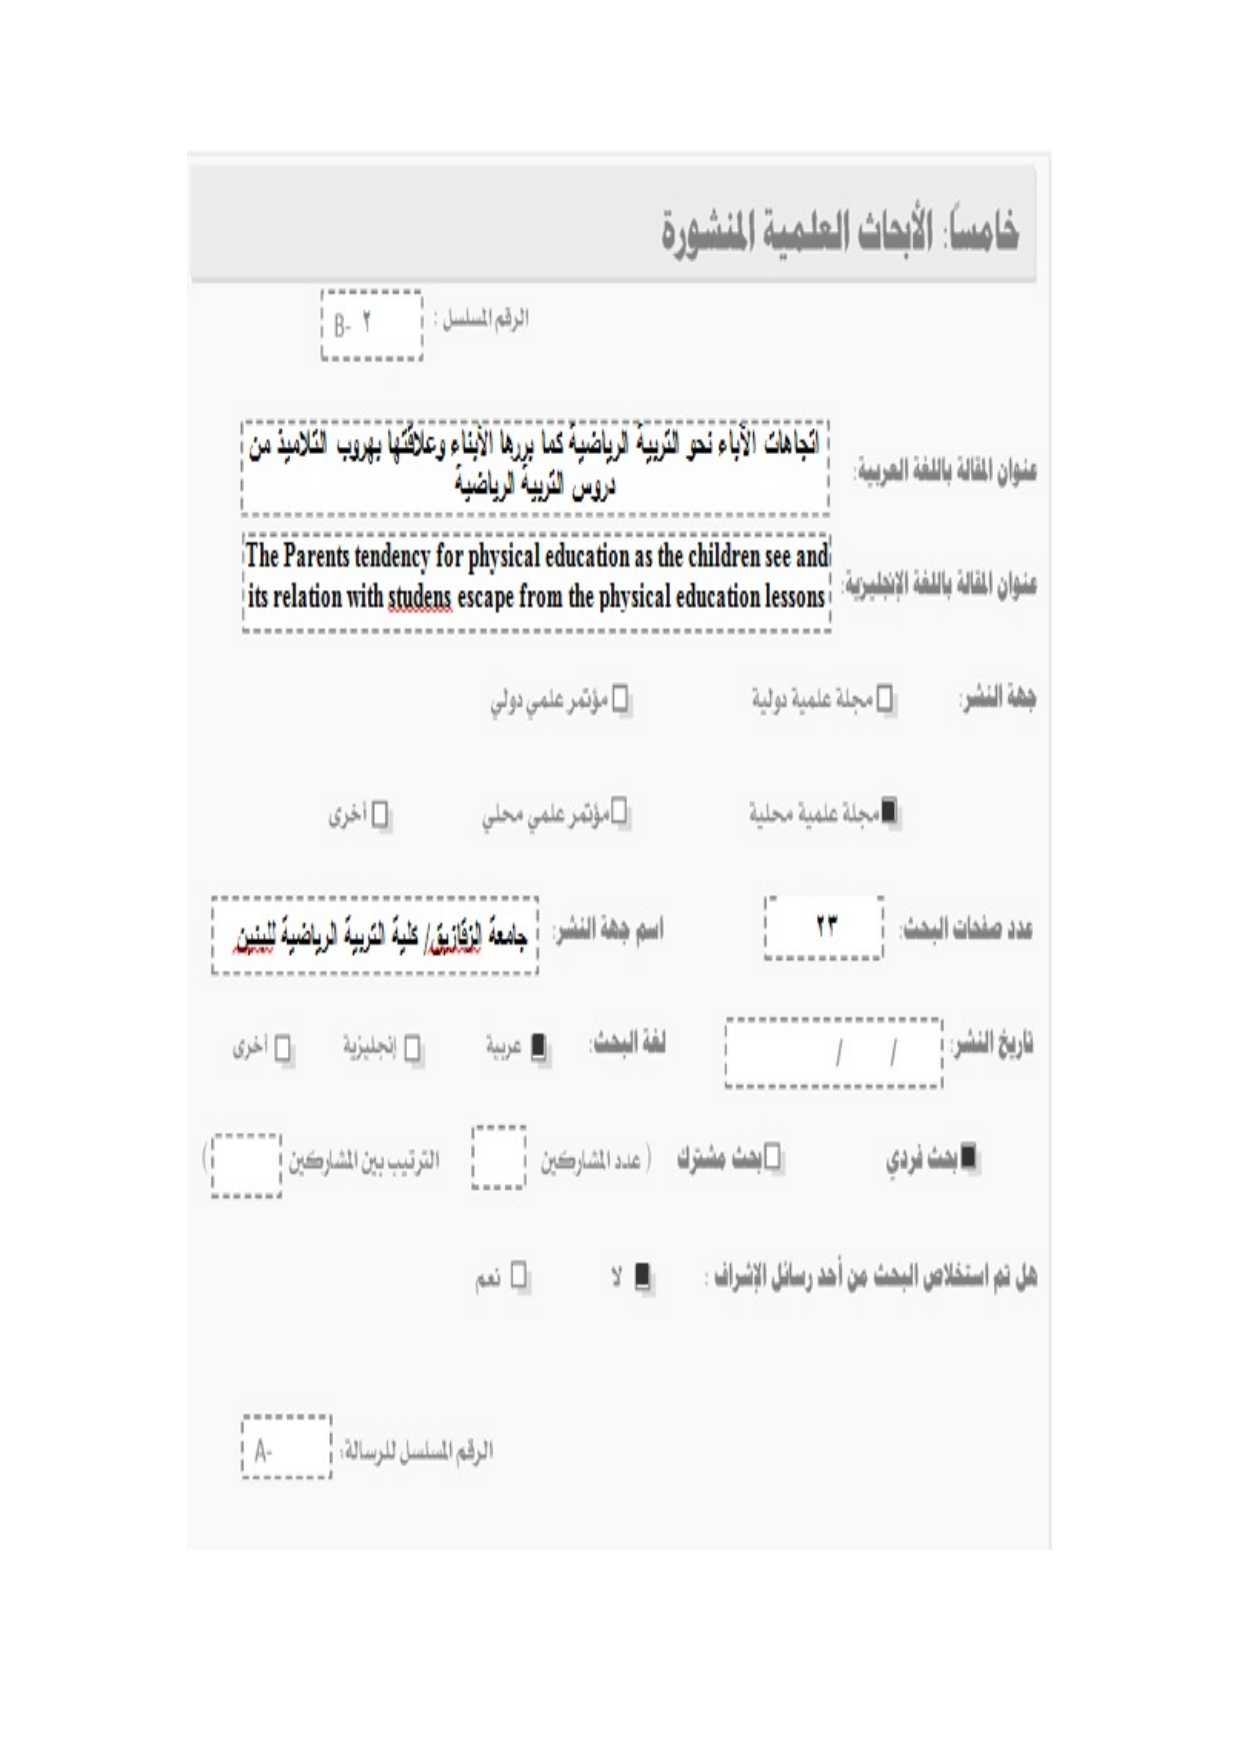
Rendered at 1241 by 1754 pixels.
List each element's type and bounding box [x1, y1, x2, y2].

picture [187, 150, 1053, 1550]
